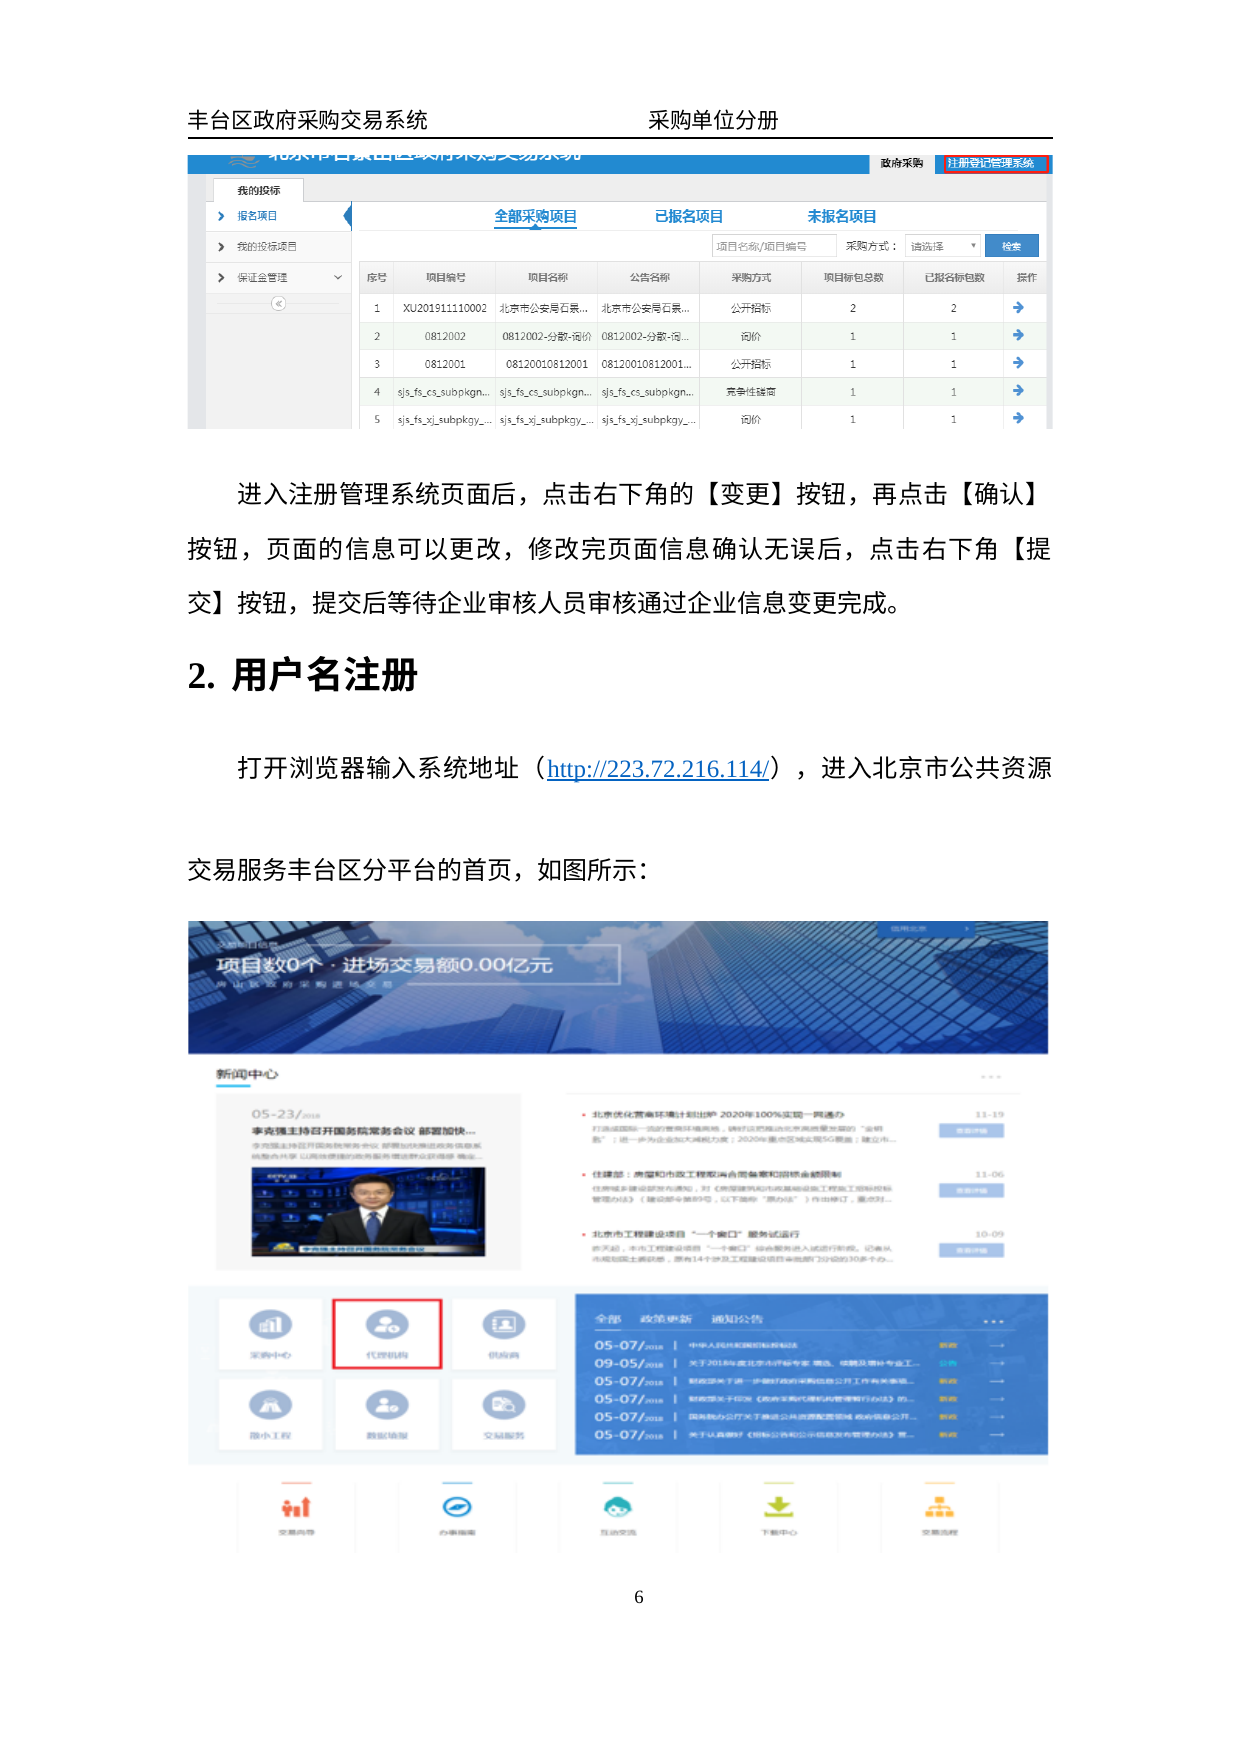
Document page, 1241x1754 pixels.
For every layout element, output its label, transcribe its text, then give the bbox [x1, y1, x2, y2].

picture [187, 921, 1053, 1553]
text 打开浏览器输入系统地址（http://223.72.216.114/），进入北京市公共资源交易服务丰台区分平台的首页，如图所示： [187, 733, 1053, 903]
subtitle 用户名注册 [187, 638, 1053, 706]
picture [187, 155, 1053, 429]
text 进入注册管理系统页面后，点击右下角的【变更】按钮，再点击【确认】按钮，页面的信息可以更改，修改完页面信息确认无误后，点击右下角【提交】按钮，提交后等待企业审核人员审核通过企业信息变更完成。 [187, 475, 1053, 620]
